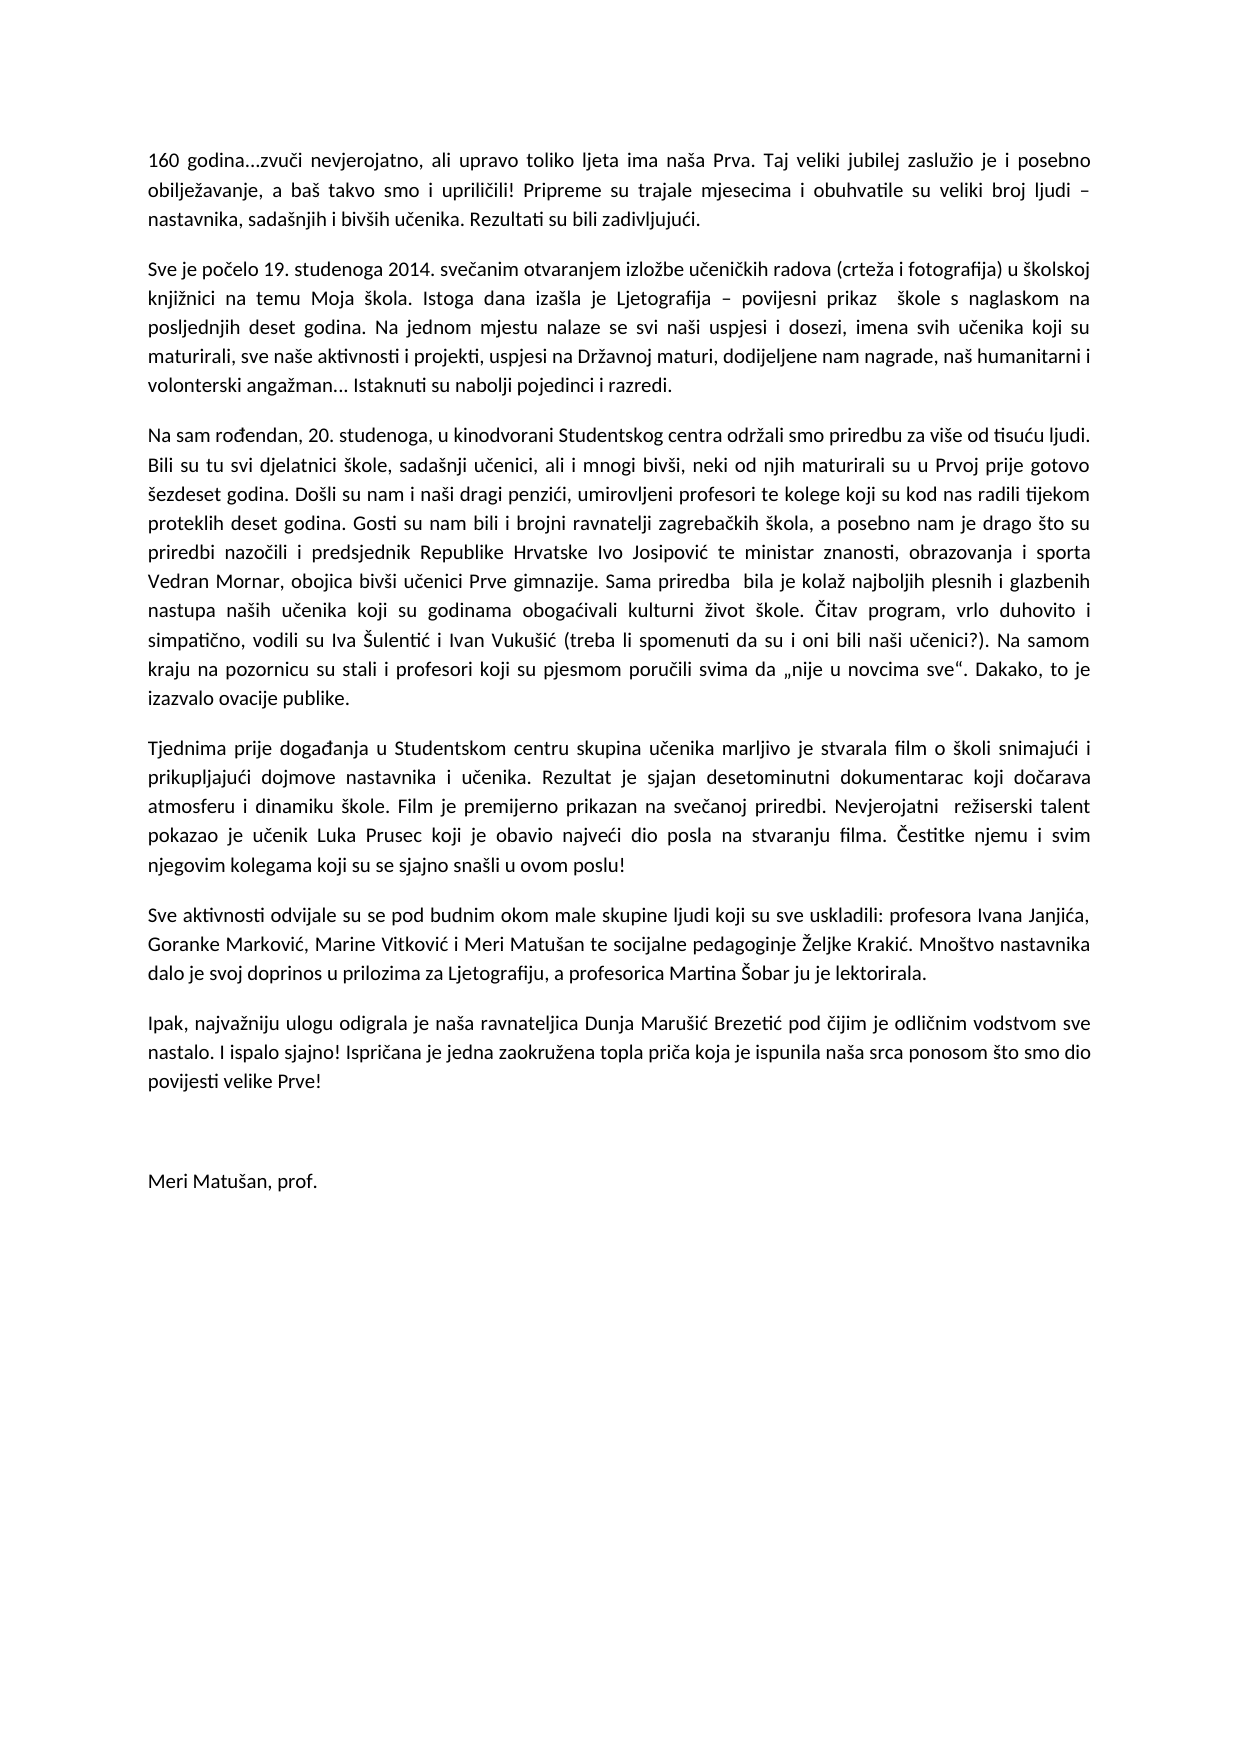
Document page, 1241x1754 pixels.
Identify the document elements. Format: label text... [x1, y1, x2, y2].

text Sve je počelo 19. studenoga 2014. svečanim otvaranjem izložbe učeničkih radova (crteža i fotografija) u školskoj knjižnici na temu Moja škola. Istoga dana izašla je Ljetografija – povijesni prikaz škole s naglaskom na posljednjih deset godina. Na jednom mjestu nalaze se svi naši uspjesi i dosezi, imena svih učenika koji su maturirali, sve naše aktivnosti i projekti, uspjesi na Državnoj maturi, dodijeljene nam nagrade, naš humanitarni i volonterski angažman... Istaknuti su nabolji pojedinci i razredi. [148, 256, 1093, 398]
text Sve aktivnosti odvijale su se pod budnim okom male skupine ljudi koji su sve uskladili: profesora Ivana Janjića, Goranke Marković, Marine Vitković i Meri Matušan te socijalne pedagoginje Željke Krakić. Mnoštvo nastavnika dalo je svoj doprinos u prilozima za Ljetografiju, a profesorica Martina Šobar ju je lektorirala. [148, 902, 1093, 986]
text Na sam rođendan, 20. studenoga, u kinodvorani Studentskog centra održali smo priredbu za više od tisuću ljudi. Bili su tu svi djelatnici škole, sadašnji učenici, ali i mnogi bivši, neki od njih maturirali su u Prvoj prije gotovo šezdeset godina. Došli su nam i naši dragi penzići, umirovljeni profesori te kolege koji su kod nas radili tijekom proteklih deset godina. Gosti su nam bili i brojni ravnatelji zagrebačkih škola, a posebno nam je drago što su priredbi nazočili i predsjednik Republike Hrvatske Ivo Josipović te ministar znanosti, obrazovanja i sporta Vedran Mornar, obojica bivši učenici Prve gimnazije. Sama priredba bila je kolaž najboljih plesnih i glazbenih nastupa naših učenika koji su godinama obogaćivali kulturni život škole. Čitav program, vrlo duhovito i simpatično, vodili su Iva Šulentić i Ivan Vukušić (treba li spomenuti da su i oni bili naši učenici?). Na samom kraju na pozornicu su stali i profesori koji su pjesmom poručili svima da „nije u novcima sve“. Dakako, to je izazvalo ovacije publike. [148, 423, 1093, 711]
text 160 godina...zvuči nevjerojatno, ali upravo toliko ljeta ima naša Prva. Taj veliki jubilej zaslužio je i posebno obilježavanje, a baš takvo smo i upriličili! Pripreme su trajale mjesecima i obuhvatile su veliki broj ljudi – nastavnika, sadašnjih i bivših učenika. Rezultati su bili zadivljujući. [148, 148, 1093, 231]
text Meri Matušan, prof. [148, 1168, 1093, 1194]
text Ipak, najvažniju ulogu odigrala je naša ravnateljica Dunja Marušić Brezetić pod čijim je odličnim vodstvom sve nastalo. I ispalo sjajno! Ispričana je jedna zaokružena topla priča koja je ispunila naša srca ponosom što smo dio povijesti velike Prve! [148, 1010, 1093, 1094]
text Tjednima prije događanja u Studentskom centru skupina učenika marljivo je stvarala film o školi snimajući i prikupljajući dojmove nastavnika i učenika. Rezultat je sjajan desetominutni dokumentarac koji dočarava atmosferu i dinamiku škole. Film je premijerno prikazan na svečanoj priredbi. Nevjerojatni režiserski talent pokazao je učenik Luka Prusec koji je obavio najveći dio posla na stvaranju filma. Čestitke njemu i svim njegovim kolegama koji su se sjajno snašli u ovom poslu! [148, 735, 1093, 877]
